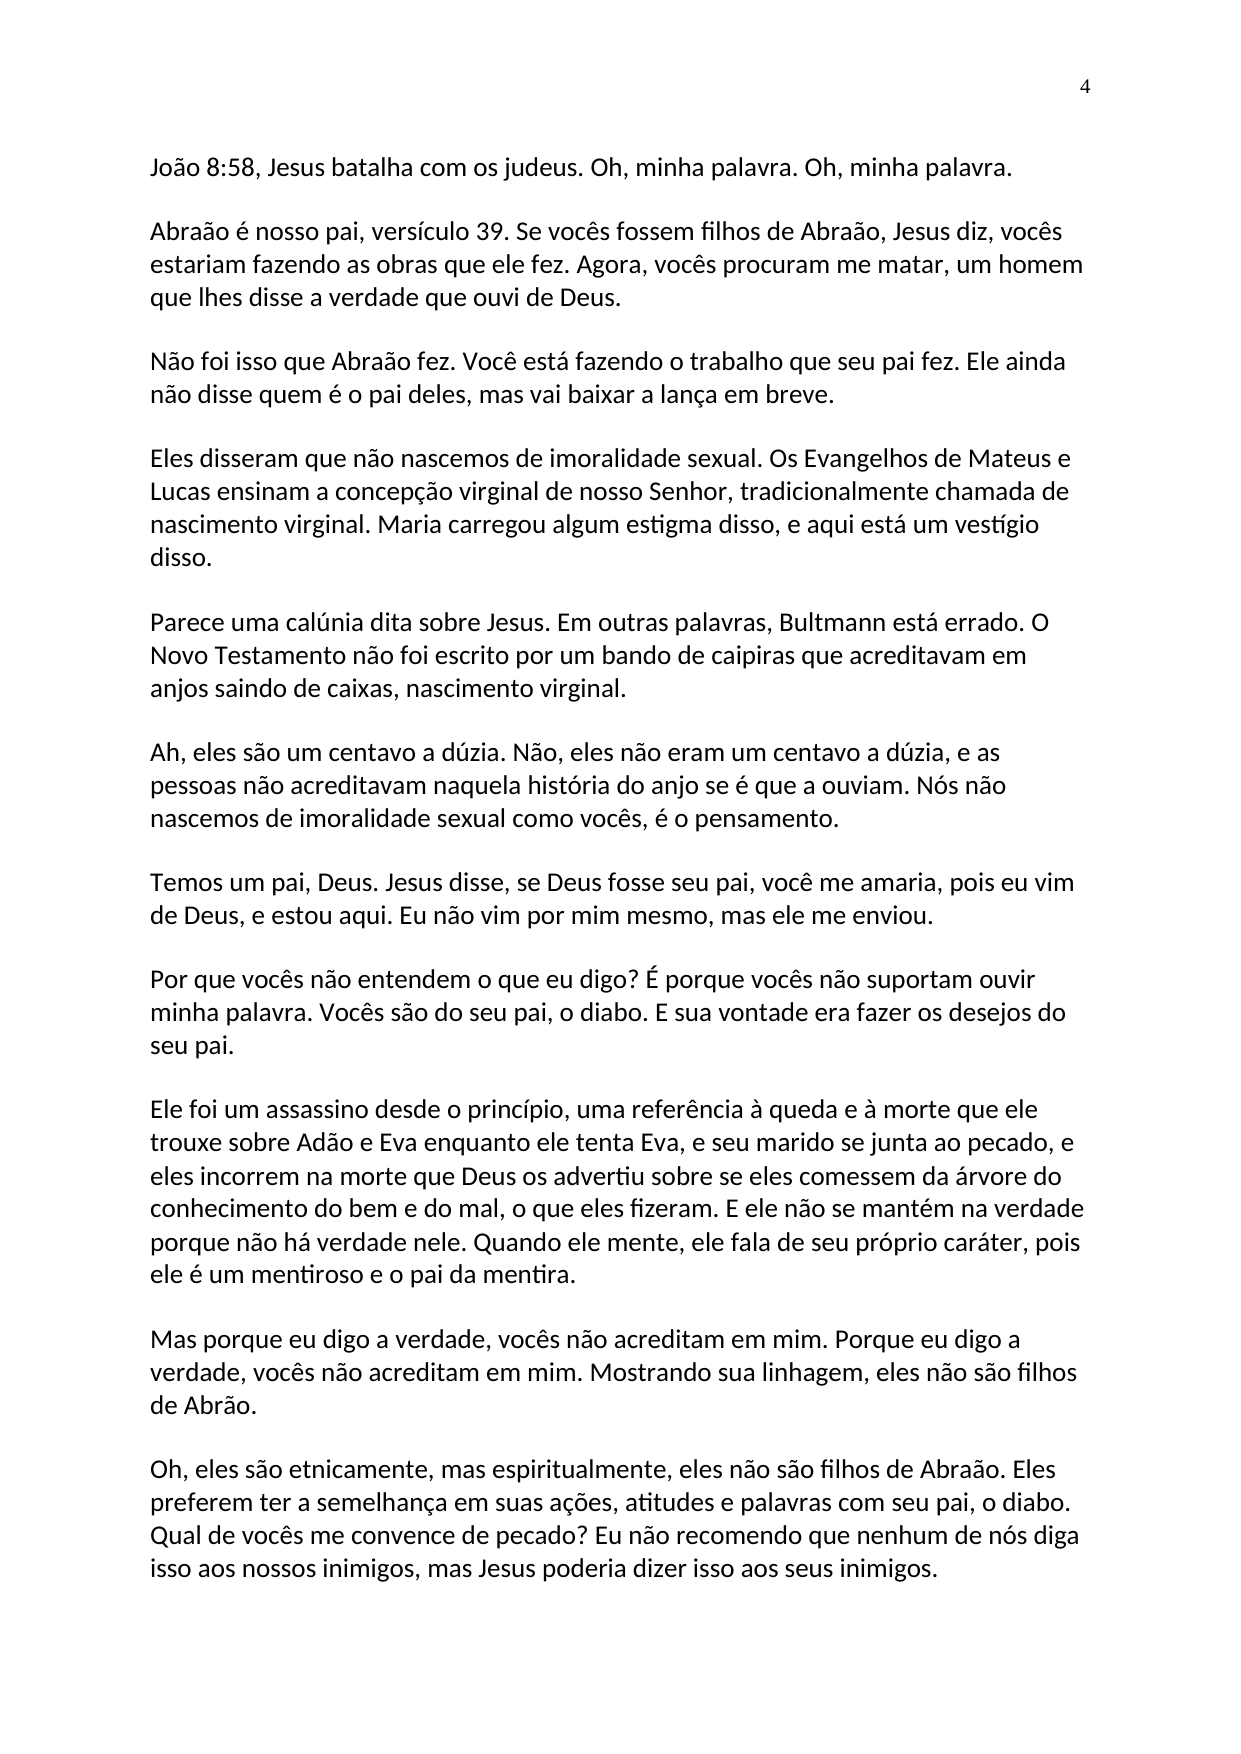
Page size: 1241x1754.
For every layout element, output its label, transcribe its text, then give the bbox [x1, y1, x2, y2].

text Ele foi um assassino desde o princípio, uma referência à queda e à morte que ele trouxe sobre Adão e Eva enquanto ele tenta Eva, e seu marido se junta ao pecado, e eles incorrem na morte que Deus os advertiu sobre se eles comessem da árvore do conhecimento do bem e do mal, o que eles fizeram. E ele não se mantém na verdade porque não há verdade nele. Quando ele mente, ele fala de seu próprio caráter, pois ele é um mentiroso e o pai da mentira. [150, 1093, 1090, 1291]
text Ah, eles são um centavo a dúzia. Não, eles não eram um centavo a dúzia, e as pessoas não acreditavam naquela história do anjo se é que a ouviam. Nós não nascemos de imoralidade sexual como vocês, é o pensamento. [150, 735, 1090, 834]
text Mas porque eu digo a verdade, vocês não acreditam em mim. Porque eu digo a verdade, vocês não acreditam em mim. Mostrando sua linhagem, eles não são filhos de Abrão. [150, 1322, 1090, 1421]
text Oh, eles são etnicamente, mas espiritualmente, eles não são filhos de Abraão. Eles preferem ter a semelhança em suas ações, atitudes e palavras com seu pai, o diabo. Qual de vocês me convence de pecado? Eu não recomendo que nenhum de nós diga isso aos nossos inimigos, mas Jesus poderia dizer isso aos seus inimigos. [150, 1452, 1090, 1584]
text Abraão é nosso pai, versículo 39. Se vocês fossem filhos de Abraão, Jesus diz, vocês estariam fazendo as obras que ele fez. Agora, vocês procuram me matar, um homem que lhes disse a verdade que ouvi de Deus. [150, 214, 1090, 313]
text Por que vocês não entendem o que eu digo? É porque vocês não suportam ouvir minha palavra. Vocês são do seu pai, o diabo. E sua vontade era fazer os desejos do seu pai. [150, 962, 1090, 1061]
text João 8:58, Jesus batalha com os judeus. Oh, minha palavra. Oh, minha palavra. [150, 150, 1090, 183]
text Não foi isso que Abraão fez. Você está fazendo o trabalho que seu pai fez. Ele ainda não disse quem é o pai deles, mas vai baixar a lança em breve. [150, 344, 1090, 410]
text Temos um pai, Deus. Jesus disse, se Deus fosse seu pai, você me amaria, pois eu vim de Deus, e estou aqui. Eu não vim por mim mesmo, mas ele me enviou. [150, 865, 1090, 931]
text Eles disseram que não nascemos de imoralidade sexual. Os Evangelhos de Mateus e Lucas ensinam a concepção virginal de nosso Senhor, tradicionalmente chamada de nascimento virginal. Maria carregou algum estigma disso, e aqui está um vestígio disso. [150, 442, 1090, 574]
text Parece uma calúnia dita sobre Jesus. Em outras palavras, Bultmann está errado. O Novo Testamento não foi escrito por um bando de caipiras que acreditavam em anjos saindo de caixas, nascimento virginal. [150, 605, 1090, 704]
